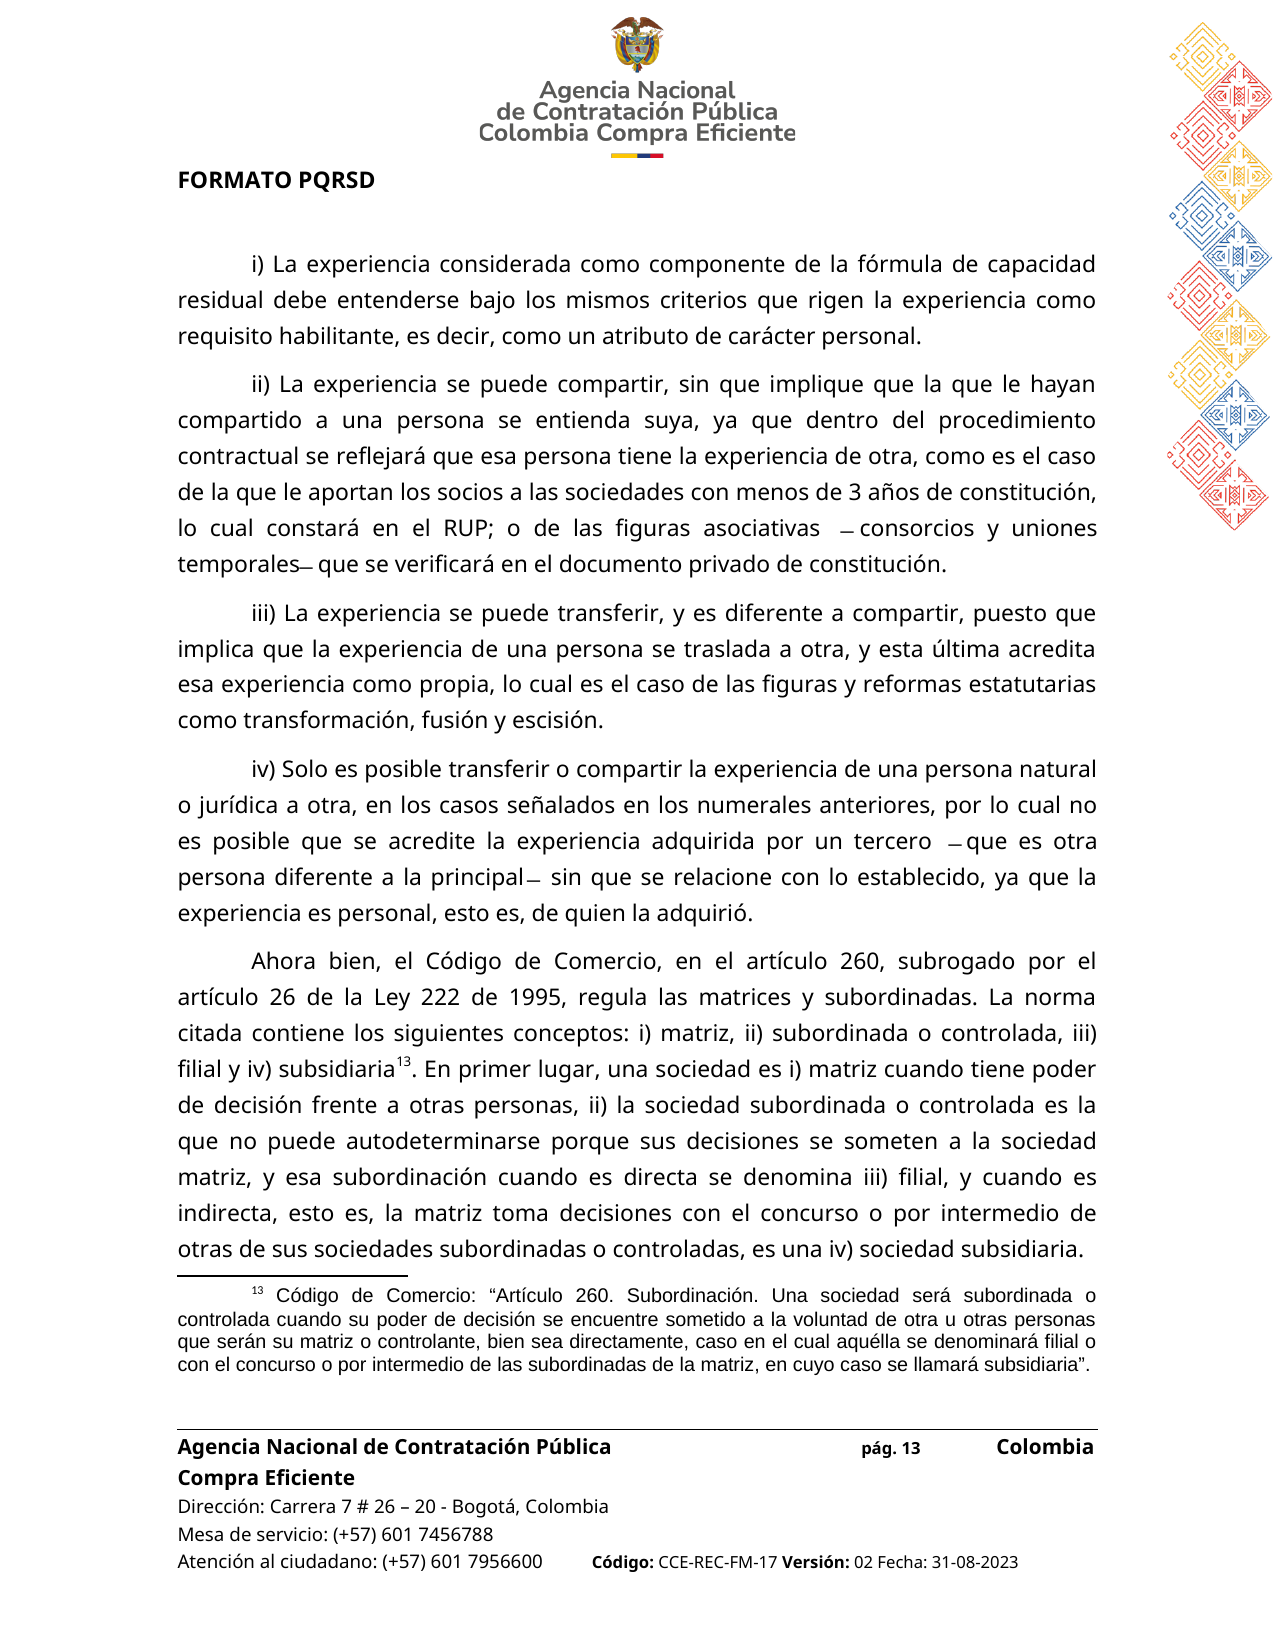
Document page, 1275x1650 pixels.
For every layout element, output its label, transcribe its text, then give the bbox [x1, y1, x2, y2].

picture [479, 17, 796, 158]
text Ahora bien, el Código de Comercio, en el artículo 260, subrogado por el artículo 26 de la Ley 222 de 1995, regula las matrices y subordinadas. La norma citada contiene los siguientes conceptos: i) matriz, ii) subordinada o controlada, iii) filial y iv) subsidiaria. En primer lugar, una sociedad es i) matriz cuando tiene poder de decisión frente a otras personas, ii) la sociedad subordinada o controlada es la que no puede autodeterminarse porque sus decisiones se someten a la sociedad matriz, y esa subordinación cuando es directa se denomina iii) filial, y cuando es indirecta, esto es, la matriz toma decisiones con el concurso o por intermedio de otras de sus sociedades subordinadas o controladas, es una iv) sociedad subsidiaria. [177, 945, 1098, 1264]
text i) La experiencia considerada como componente de la fórmula de capacidad residual debe entenderse bajo los mismos criterios que rigen la experiencia como requisito habilitante, es decir, como un atributo de carácter personal. [177, 248, 1098, 351]
text iv) Solo es posible transferir o compartir la experiencia de una persona natural o jurídica a otra, en los casos señalados en los numerales anteriores, por lo cual no es posible que se acredite la experiencia adquirida por un tercero ̶ que es otra persona diferente a la principal ̶ sin que se relacione con lo establecido, ya que la experiencia es personal, esto es, de quien la adquirió. [177, 753, 1098, 928]
text iii) La experiencia se puede transferir, y es diferente a compartir, puesto que implica que la experiencia de una persona se traslada a otra, y esta última acredita esa experiencia como propia, lo cual es el caso de las figuras y reformas estatutarias como transformación, fusión y escisión. [177, 597, 1098, 736]
picture [1165, 22, 1272, 528]
text ii) La experiencia se puede compartir, sin que implique que la que le hayan compartido a una persona se entienda suya, ya que dentro del procedimiento contractual se reflejará que esa persona tiene la experiencia de otra, como es el caso de la que le aportan los socios a las sociedades con menos de 3 años de constitución, lo cual constará en el RUP; o de las figuras asociativas ̶ consorcios y uniones temporales ̶ que se verificará en el documento privado de constitución. [177, 368, 1098, 579]
